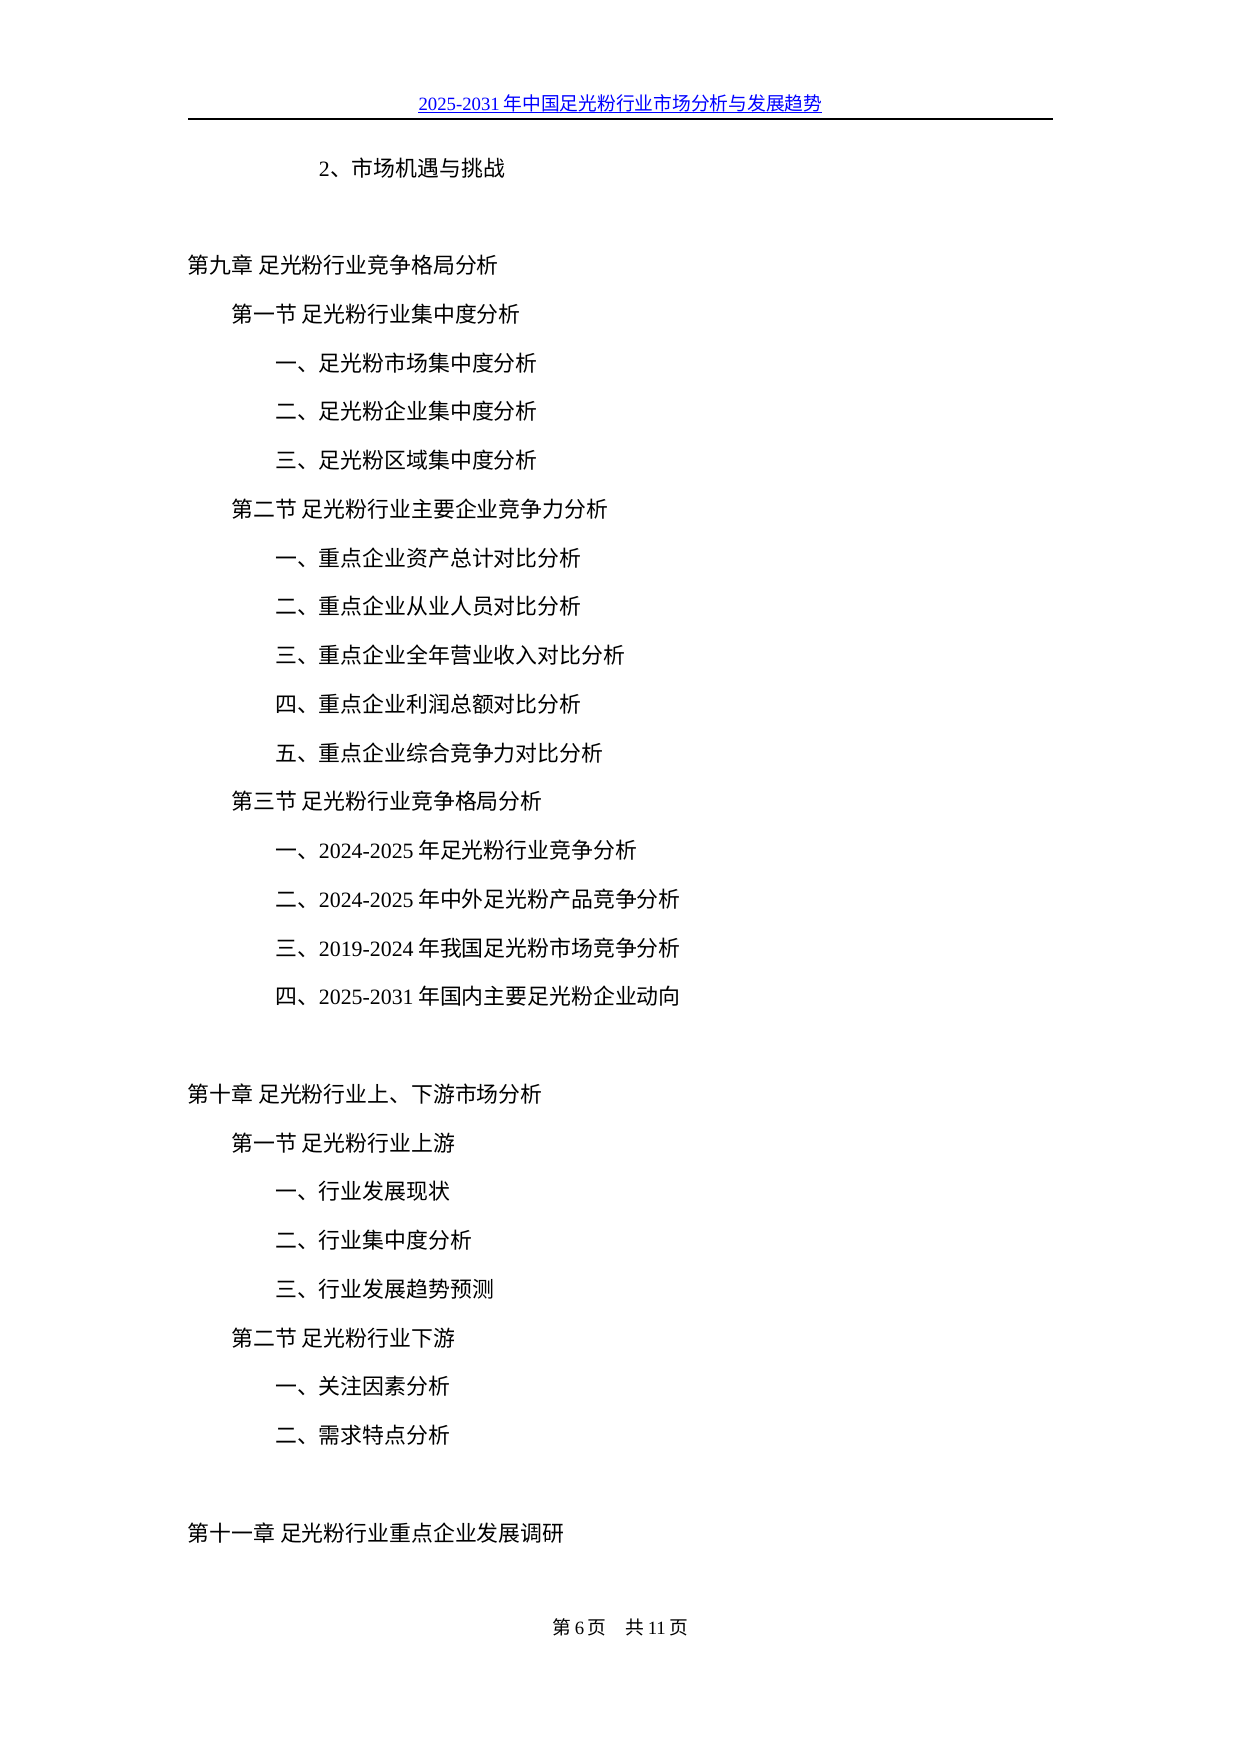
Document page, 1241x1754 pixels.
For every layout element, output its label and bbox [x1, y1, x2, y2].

text [187, 150, 1053, 1548]
